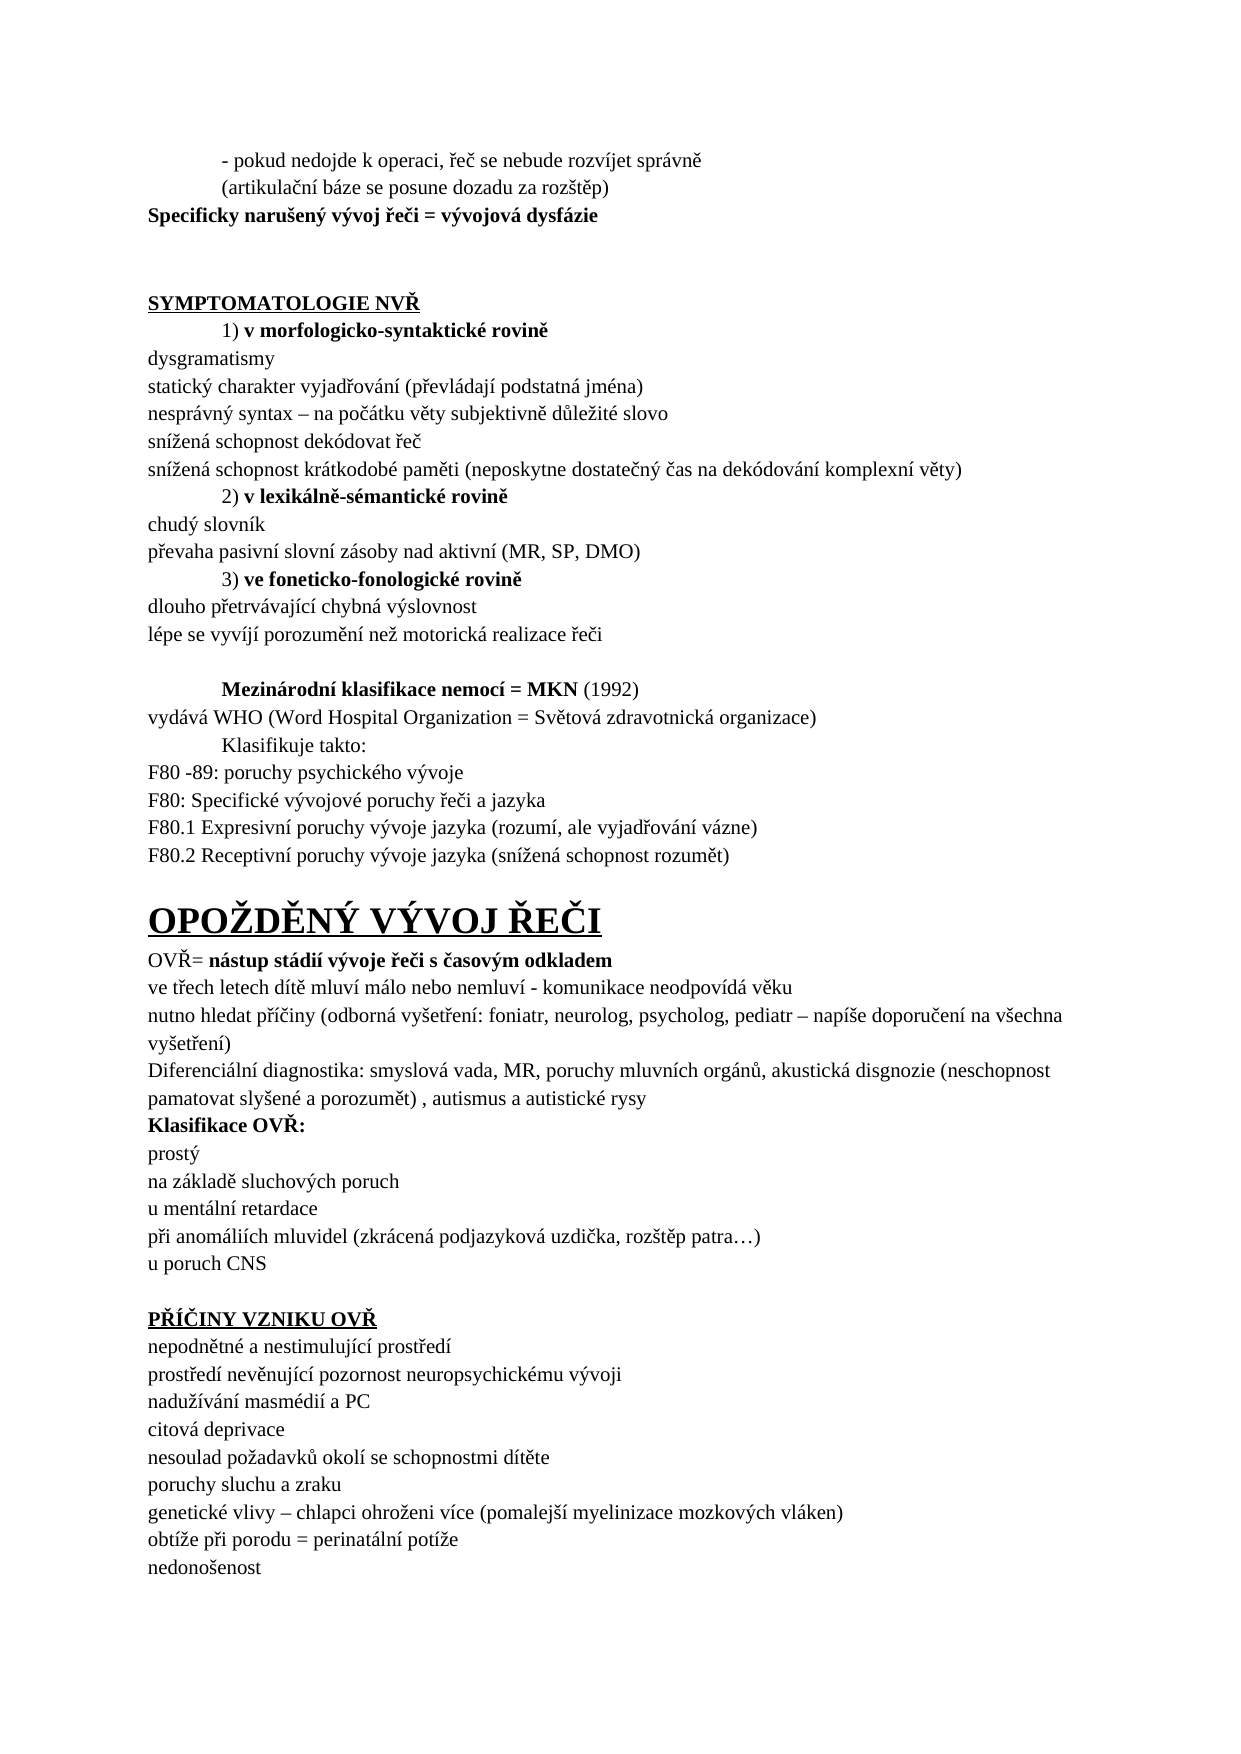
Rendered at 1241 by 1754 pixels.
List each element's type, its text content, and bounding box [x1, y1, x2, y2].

text nedonošenost [148, 1555, 1093, 1579]
text dysgramatismy [148, 346, 1093, 370]
text Klasifikuje takto: [148, 732, 1093, 757]
text Diferenciální diagnostika: smyslová vada, MR, poruchy mluvních orgánů, akustická disgnozie (neschopnost pamatovat slyšené a porozumět) , autismus a autistické rysy [148, 1058, 1093, 1110]
text nepodnětné a nestimulující prostředí [148, 1334, 1093, 1358]
text při anomáliích mluvidel (zkrácená podjazyková uzdička, rozštěp patra…) [148, 1224, 1093, 1248]
text SYMPTOMATOLOGIE NVŘ [148, 291, 1093, 315]
text PŘÍČINY VZNIKU OVŘ [148, 1307, 1093, 1331]
text prostředí nevěnující pozornost neuropsychickému vývoji [148, 1362, 1093, 1386]
text prostý [148, 1141, 1093, 1165]
text u mentální retardace [148, 1196, 1093, 1220]
text obtíže při porodu = perinatální potíže [148, 1527, 1093, 1551]
text vydává WHO (Word Hospital Organization = Světová zdravotnická organizace) [148, 705, 1093, 729]
text F80.2 Receptivní poruchy vývoje jazyka (snížená schopnost rozumět) [148, 843, 1093, 867]
text nutno hledat příčiny (odborná vyšetření: foniatr, neurolog, psycholog, pediatr – napíše doporučení na všechna vyšetření) [148, 1003, 1093, 1054]
text OVŘ= nástup stádií vývoje řeči s časovým odkladem [148, 948, 1093, 972]
text převaha pasivní slovní zásoby nad aktivní (MR, SP, DMO) [148, 539, 1093, 563]
text statický charakter vyjadřování (převládají podstatná jména) [148, 374, 1093, 398]
text 2) v lexikálně-sémantické rovině [148, 484, 1093, 508]
text genetické vlivy – chlapci ohroženi více (pomalejší myelinizace mozkových vláken) [148, 1500, 1093, 1524]
text chudý slovník [148, 512, 1093, 536]
text nadužívání masmédií a PC [148, 1389, 1093, 1413]
text citová deprivace [148, 1417, 1093, 1441]
text Mezinárodní klasifikace nemocí = MKN (1992) [148, 677, 1093, 701]
text OPOŽDĚNÝ VÝVOJ ŘEČI [148, 898, 1093, 941]
text na základě sluchových poruch [148, 1168, 1093, 1193]
text Klasifikace OVŘ: [148, 1113, 1093, 1137]
text Specificky narušený vývoj řeči = vývojová dysfázie [148, 203, 1093, 227]
text ve třech letech dítě mluví málo nebo nemluví - komunikace neodpovídá věku [148, 975, 1093, 999]
text F80 -89: poruchy psychického vývoje [148, 760, 1093, 784]
text lépe se vyvíjí porozumění než motorická realizace řeči [148, 622, 1093, 646]
text - pokud nedojde k operaci, řeč se nebude rozvíjet správně [148, 148, 1093, 172]
text dlouho přetrvávající chybná výslovnost [148, 594, 1093, 618]
text snížená schopnost dekódovat řeč [148, 429, 1093, 453]
text poruchy sluchu a zraku [148, 1472, 1093, 1496]
text 1) v morfologicko-syntaktické rovině [148, 318, 1093, 342]
text nesoulad požadavků okolí se schopnostmi dítěte [148, 1444, 1093, 1469]
text snížená schopnost krátkodobé paměti (neposkytne dostatečný čas na dekódování komplexní věty) [148, 456, 1093, 481]
text (artikulační báze se posune dozadu za rozštěp) [148, 175, 1093, 199]
text F80.1 Expresivní poruchy vývoje jazyka (rozumí, ale vyjadřování vázne) [148, 815, 1093, 839]
text F80: Specifické vývojové poruchy řeči a jazyka [148, 788, 1093, 812]
text nesprávný syntax – na počátku věty subjektivně důležité slovo [148, 401, 1093, 425]
text 3) ve foneticko-fonologické rovině [148, 567, 1093, 591]
text u poruch CNS [148, 1251, 1093, 1275]
